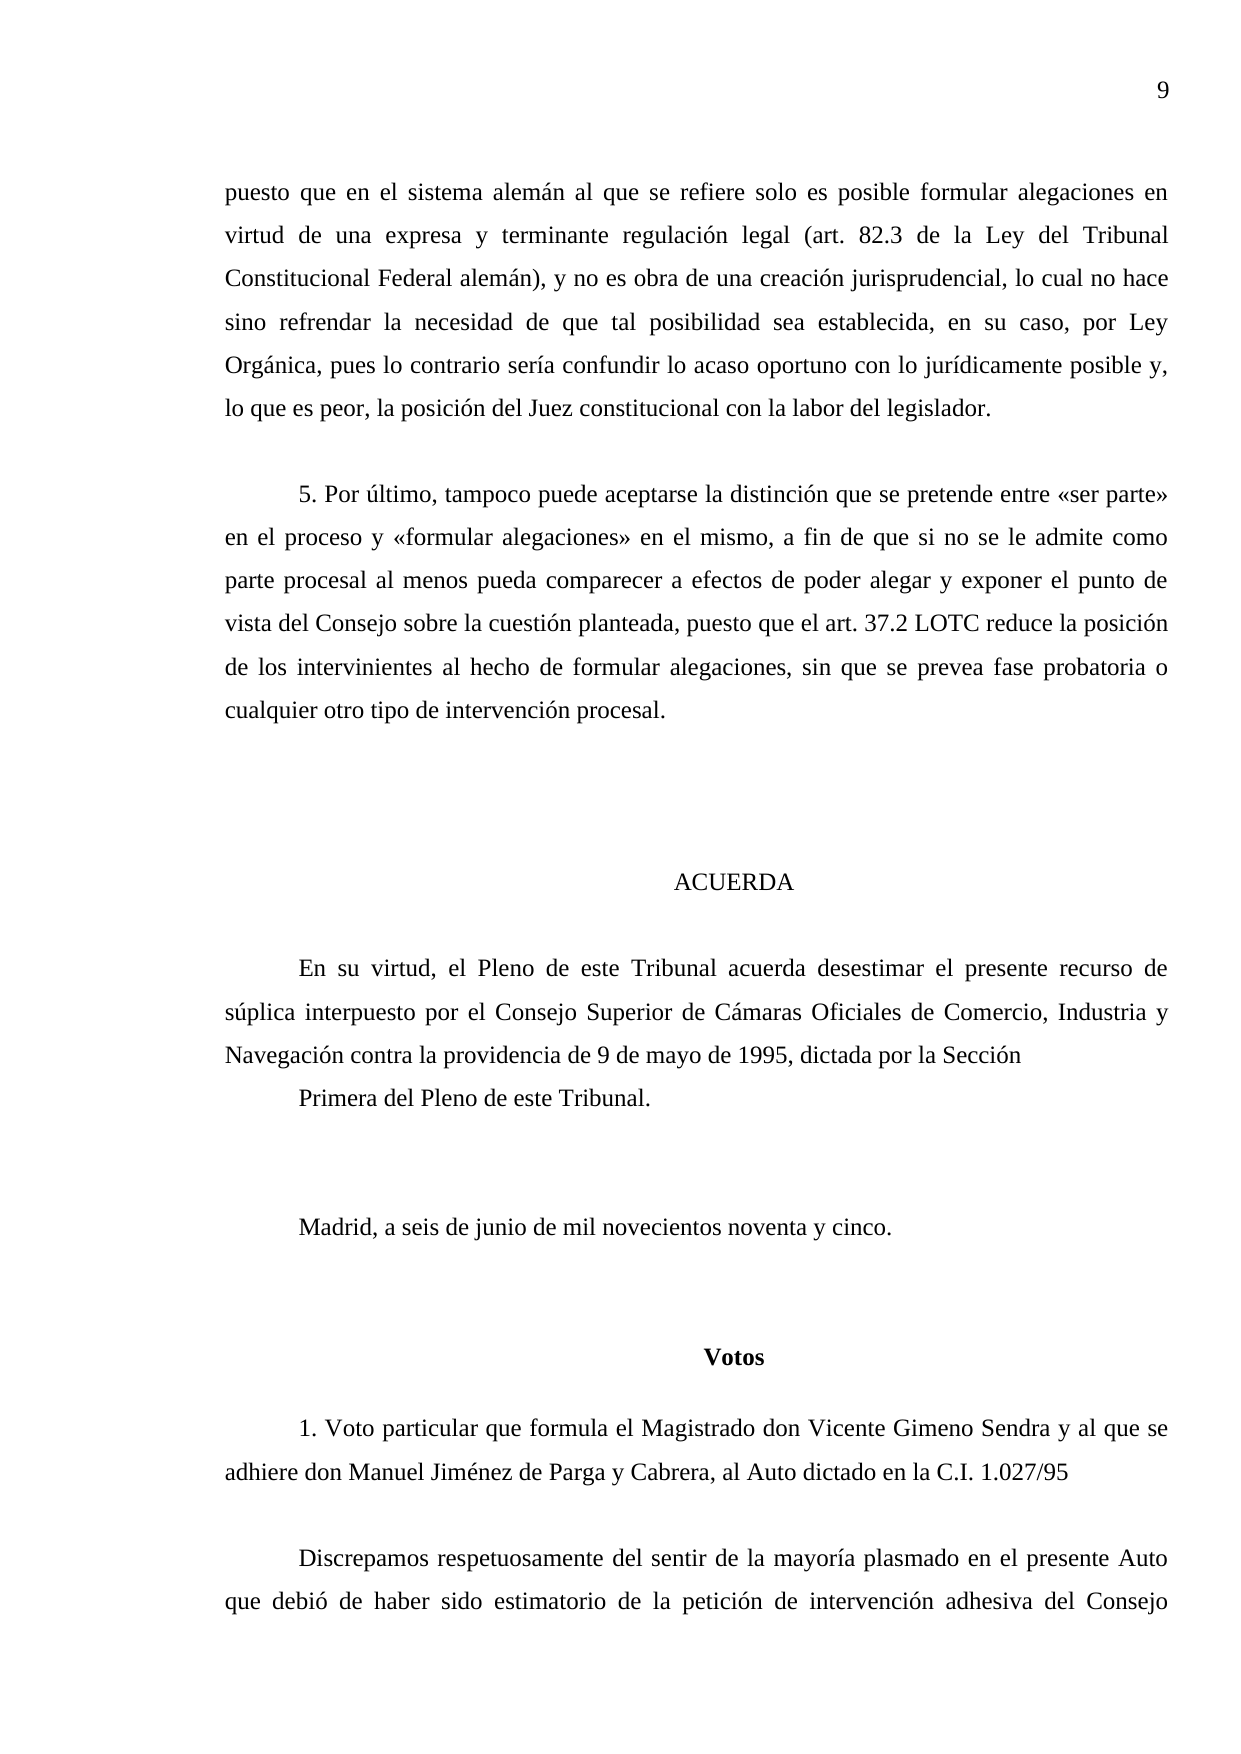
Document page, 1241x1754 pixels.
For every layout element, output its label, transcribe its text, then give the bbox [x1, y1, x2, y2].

text 1. Voto particular que formula el Magistrado don Vicente Gimeno Sendra y al que se adhiere don Manuel Jiménez de Parga y Cabrera, al Auto dictado en la C.I. 1.027/95 [224, 1413, 1169, 1485]
text En su virtud, el Pleno de este Tribunal acuerda desestimar el presente recurso de súplica interpuesto por el Consejo Superior de Cámaras Oficiales de Comercio, Industria y Navegación contra la providencia de 9 de mayo de 1995, dictada por la Sección [224, 953, 1169, 1068]
subtitle Votos [224, 1342, 1169, 1370]
text ACUERDA [224, 867, 1169, 896]
text Primera del Pleno de este Tribunal. [224, 1083, 1169, 1112]
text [224, 177, 1169, 422]
text 5. Por último, tampoco puede aceptarse la distinción que se pretende entre «ser parte» en el proceso y «formular alegaciones» en el mismo, a fin de que si no se le admite como parte procesal al menos pueda comparecer a efectos de poder alegar y exponer el punto de vista del Consejo sobre la cuestión planteada, puesto que el art. 37.2 LOTC reduce la posición de los intervinientes al hecho de formular alegaciones, sin que se prevea fase probatoria o cualquier otro tipo de intervención procesal. [224, 479, 1169, 723]
text Madrid, a seis de junio de mil novecientos noventa y cinco. [224, 1212, 1169, 1241]
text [224, 1543, 1169, 1615]
